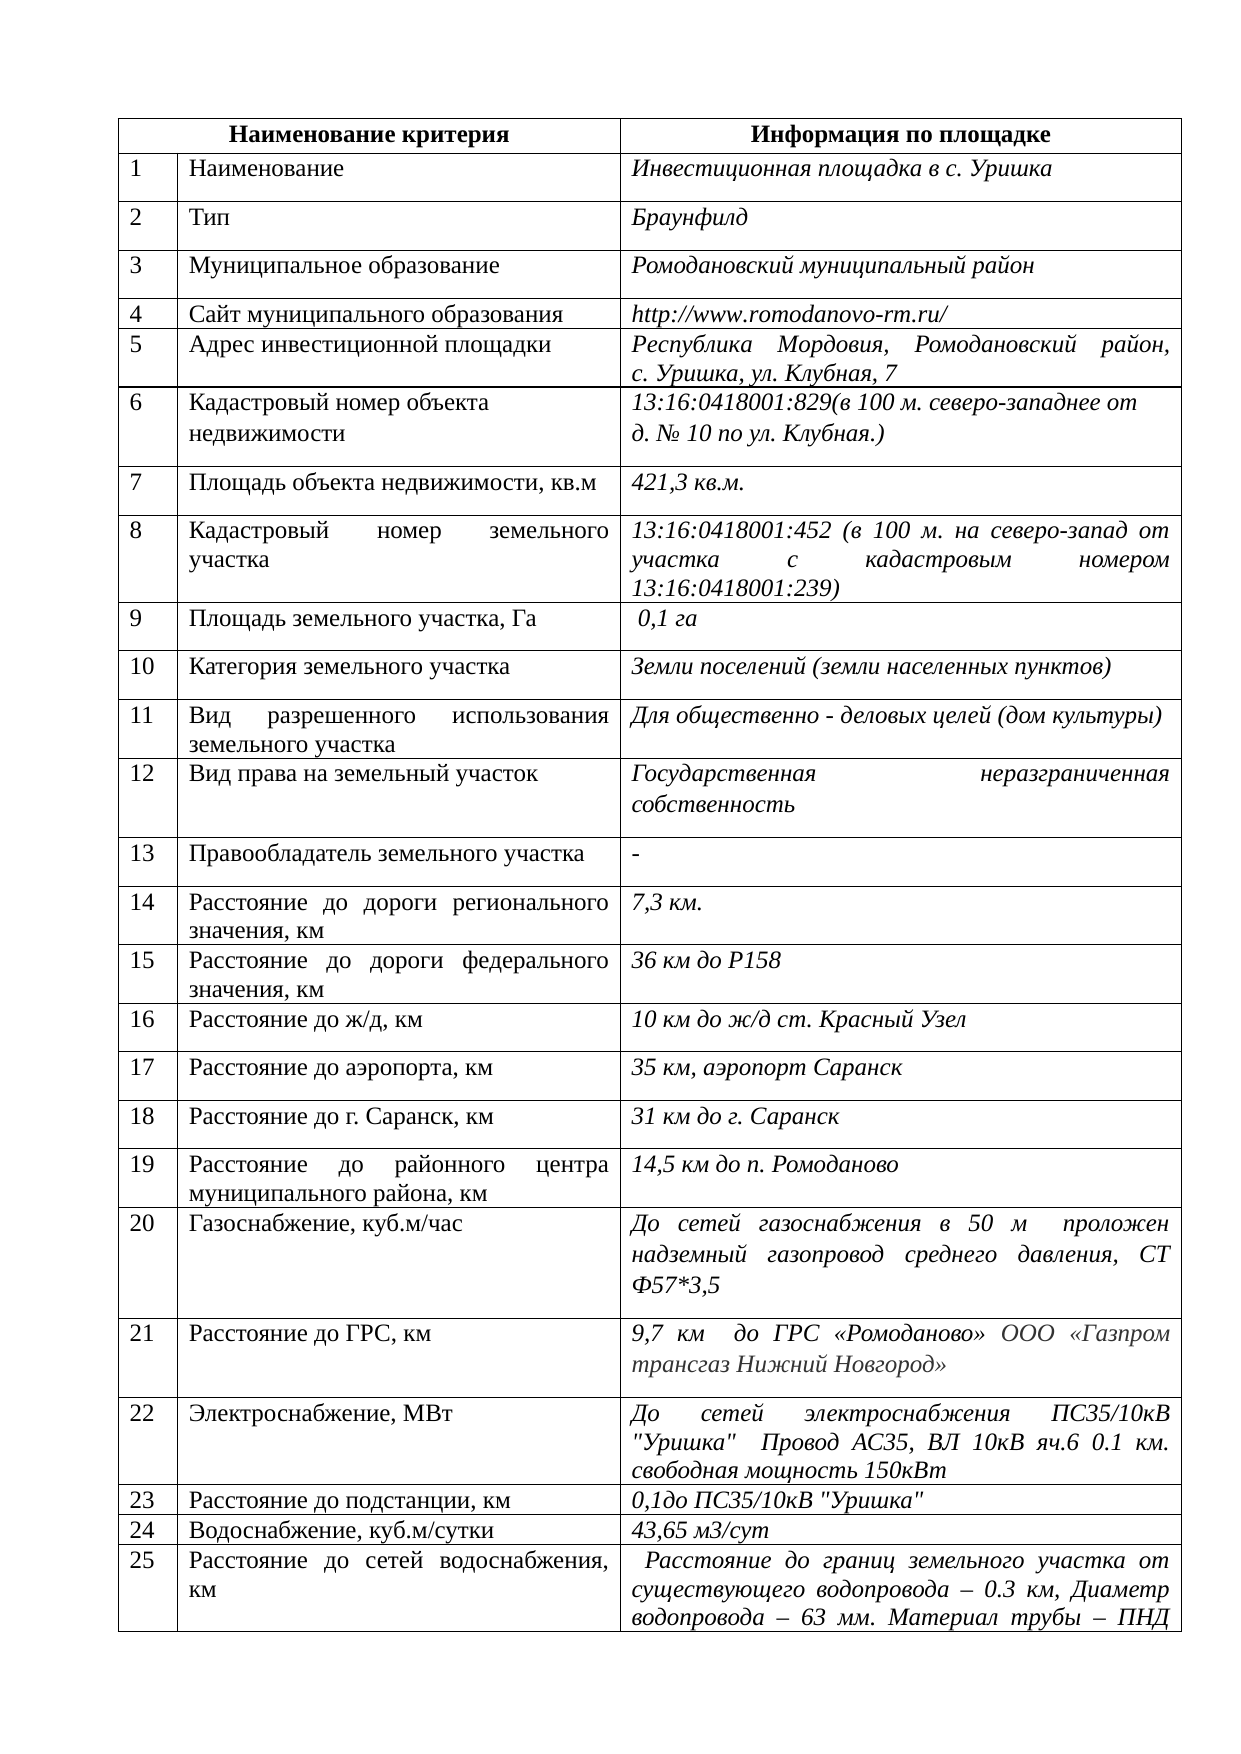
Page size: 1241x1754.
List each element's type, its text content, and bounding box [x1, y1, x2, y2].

table_cell Расстояние до районного центра муниципального района, км [178, 1149, 620, 1207]
table_cell Земли поселений (земли населенных пунктов) [621, 651, 1181, 699]
table_cell Адрес инвестиционной площадки [178, 329, 620, 386]
table_cell 7 [119, 467, 177, 514]
table_header Информация по площадке [621, 119, 1181, 152]
table_cell Республика Мордовия, Ромодановский район, с. Уришка, ул. Клубная, 7 [621, 329, 1181, 386]
table_cell 24 [119, 1515, 177, 1544]
table_cell 9,7 км до ГРС «Ромоданово» ООО «Газпром трансгаз Нижний Новгород» [621, 1319, 1181, 1397]
table_cell 6 [119, 388, 177, 466]
table_cell Муниципальное образование [178, 251, 620, 298]
table_cell 15 [119, 945, 177, 1003]
table_cell Расстояние до дороги федерального значения, км [178, 945, 620, 1003]
table_cell 18 [119, 1101, 177, 1148]
table_cell Кадастровый номер объекта недвижимости [178, 388, 620, 466]
table_cell 17 [119, 1052, 177, 1100]
table_cell Расстояние до подстанции, км [178, 1485, 620, 1514]
table_cell Вид разрешенного использования земельного участка [178, 700, 620, 757]
table_cell 12 [119, 759, 177, 837]
table_cell 2 [119, 202, 177, 249]
table_cell Браунфилд [621, 202, 1181, 249]
table_cell 36 км до Р158 [621, 945, 1181, 1003]
table_cell 14,5 км до п. Ромоданово [621, 1149, 1181, 1207]
table_cell Расстояние до ГРС, км [178, 1319, 620, 1397]
table_cell 3 [119, 251, 177, 298]
table_cell 9 [119, 603, 177, 650]
table_cell 10 [119, 651, 177, 699]
table_cell 5 [119, 329, 177, 386]
table_cell 13:16:0418001:829(в 100 м. северо-западнее от д. № 10 по ул. Клубная.) [621, 388, 1181, 466]
table_cell Тип [178, 202, 620, 249]
table_cell Площадь земельного участка, Га [178, 603, 620, 650]
table_cell Водоснабжение, куб.м/сутки [178, 1515, 620, 1544]
table_cell Категория земельного участка [178, 651, 620, 699]
table_cell 16 [119, 1004, 177, 1051]
table_cell Площадь объекта недвижимости, кв.м [178, 467, 620, 514]
table_cell Правообладатель земельного участка [178, 838, 620, 886]
table_cell Ромодановский муниципальный район [621, 251, 1181, 298]
table_cell Наименование [178, 154, 620, 201]
table_cell Расстояние до ж/д, км [178, 1004, 620, 1051]
table_cell До сетей электроснабжения ПС35/10кВ "Уришка" Провод АС35, ВЛ 10кВ яч.6 0.1 км. свободная мощность 150кВт [621, 1398, 1181, 1484]
table_cell 14 [119, 887, 177, 944]
table_cell http://www.romodanovo-rm.ru/ [621, 299, 1181, 328]
table_cell Расстояние до дороги регионального значения, км [178, 887, 620, 944]
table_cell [178, 1545, 620, 1631]
table_cell Газоснабжение, куб.м/час [178, 1208, 620, 1317]
table_cell 4 [119, 299, 177, 328]
table_cell 8 [119, 516, 177, 602]
table_cell 31 км до г. Саранск [621, 1101, 1181, 1148]
table_cell Расстояние до аэропорта, км [178, 1052, 620, 1100]
table_cell Сайт муниципального образования [178, 299, 620, 328]
table_cell 1 [119, 154, 177, 201]
table_cell 0,1 га [621, 603, 1181, 650]
table_cell 20 [119, 1208, 177, 1317]
table_cell Расстояние до г. Саранск, км [178, 1101, 620, 1148]
table_cell 35 км, аэропорт Саранск [621, 1052, 1181, 1100]
table_cell Для общественно - деловых целей (дом культуры) [621, 700, 1181, 757]
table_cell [621, 1545, 1181, 1631]
table_cell 13 [119, 838, 177, 886]
table_cell Инвестиционная площадка в с. Уришка [621, 154, 1181, 201]
table_cell До сетей газоснабжения в 50 м проложен надземный газопровод среднего давления, СТ Ф57*3,5 [621, 1208, 1181, 1317]
table_cell 22 [119, 1398, 177, 1484]
table_cell 13:16:0418001:452 (в 100 м. на северо-запад от участка с кадастровым номером 13:16:0418001:239) [621, 516, 1181, 602]
table_cell 421,3 кв.м. [621, 467, 1181, 514]
table_cell 10 км до ж/д ст. Красный Узел [621, 1004, 1181, 1051]
table_header Наименование критерия [119, 119, 620, 152]
table_cell 11 [119, 700, 177, 757]
table_cell 0,1до ПС35/10кВ "Уришка" [621, 1485, 1181, 1514]
table_cell - [621, 838, 1181, 886]
table_cell 23 [119, 1485, 177, 1514]
table_cell 7,3 км. [621, 887, 1181, 944]
table_cell Электроснабжение, МВт [178, 1398, 620, 1484]
table_cell 21 [119, 1319, 177, 1397]
table_cell 43,65 м3/сут [621, 1515, 1181, 1544]
table_cell 25 [119, 1545, 177, 1631]
table_cell Кадастровый номер земельного участка [178, 516, 620, 602]
table_cell Вид права на земельный участок [178, 759, 620, 837]
table_cell Государственная неразграниченная собственность [621, 759, 1181, 837]
table_cell 19 [119, 1149, 177, 1207]
